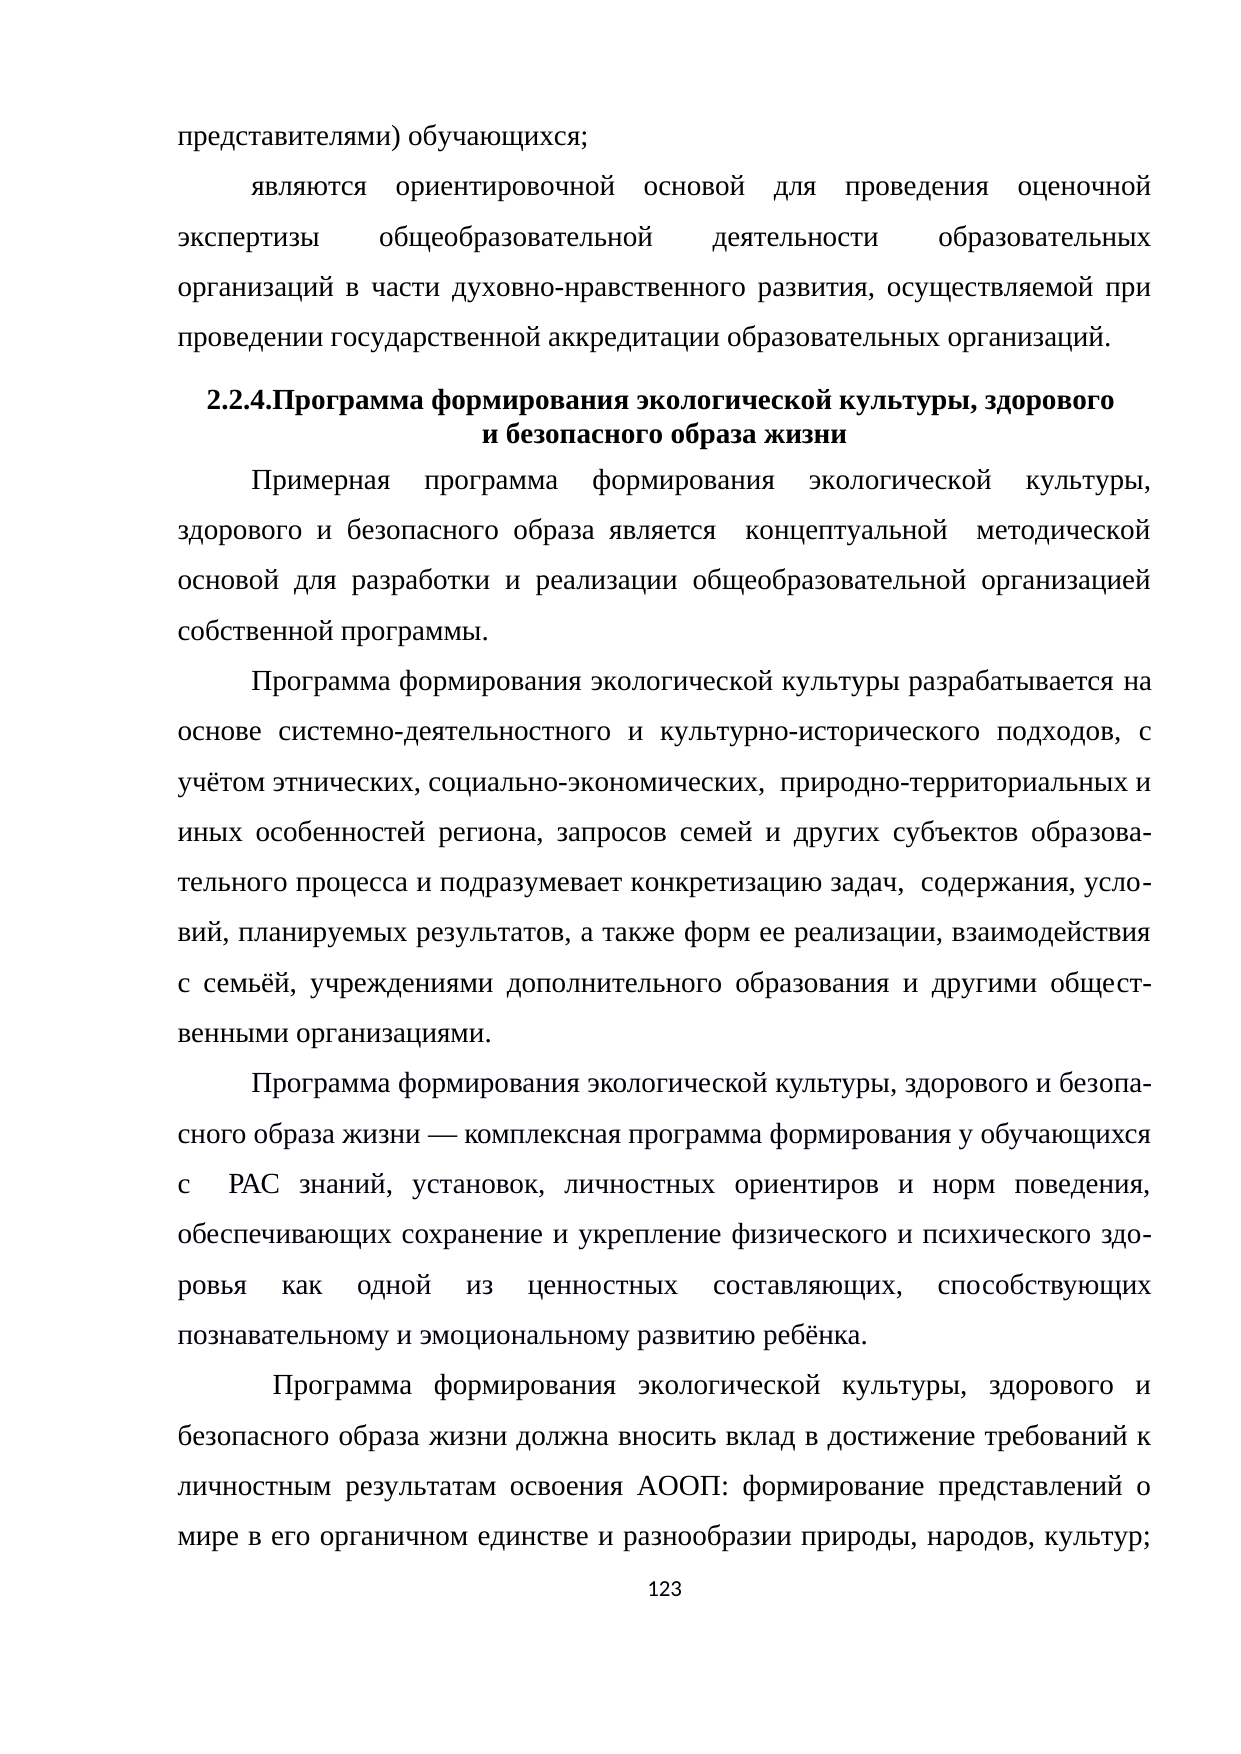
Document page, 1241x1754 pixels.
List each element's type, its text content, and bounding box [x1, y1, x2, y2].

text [177, 1367, 1152, 1552]
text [177, 118, 1152, 152]
text Программа формирования экологической культуры разрабатывается на основе системно-деятельностного и культурно-исторического подходов, с учётом этнических, социально-экономических, природно-территориальных и иных особенностей региона, запросов семей и других субъектов образовательного процесса и подразумевает конкретизацию задач, содержания, условий, планируемых результатов, а также форм ее реализации, взаимодействия с семьёй, учреждениями дополнительного образования и другими общественными организациями. [177, 663, 1152, 1049]
text Программа формирования экологической культуры, здорового и безопасного образа жизни — комплексная программа формирования у обучающихся с РАС знаний, установок, личностных ориентиров и норм поведения, обеспечивающих сохранение и укрепление физического и психического здоровья как одной из ценностных составляющих, способствующих познавательному и эмоциональному развитию ребёнка. [177, 1066, 1152, 1351]
text Примерная программа формирования экологической культуры, здорового и безопасного образа является концептуальной методической основой для разработки и реализации общеобразовательной организацией собственной программы. [177, 462, 1152, 646]
text 2.2.4.Программа формирования экологической культуры, здорового и безопасного образа жизни [177, 382, 1152, 449]
text являются ориентировочной основой для проведения оценочной экспертизы общеобразовательной деятельности образовательных организаций в части духовно-нравственного развития, осуществляемой при проведении государственной аккредитации образовательных организаций. [177, 168, 1152, 353]
